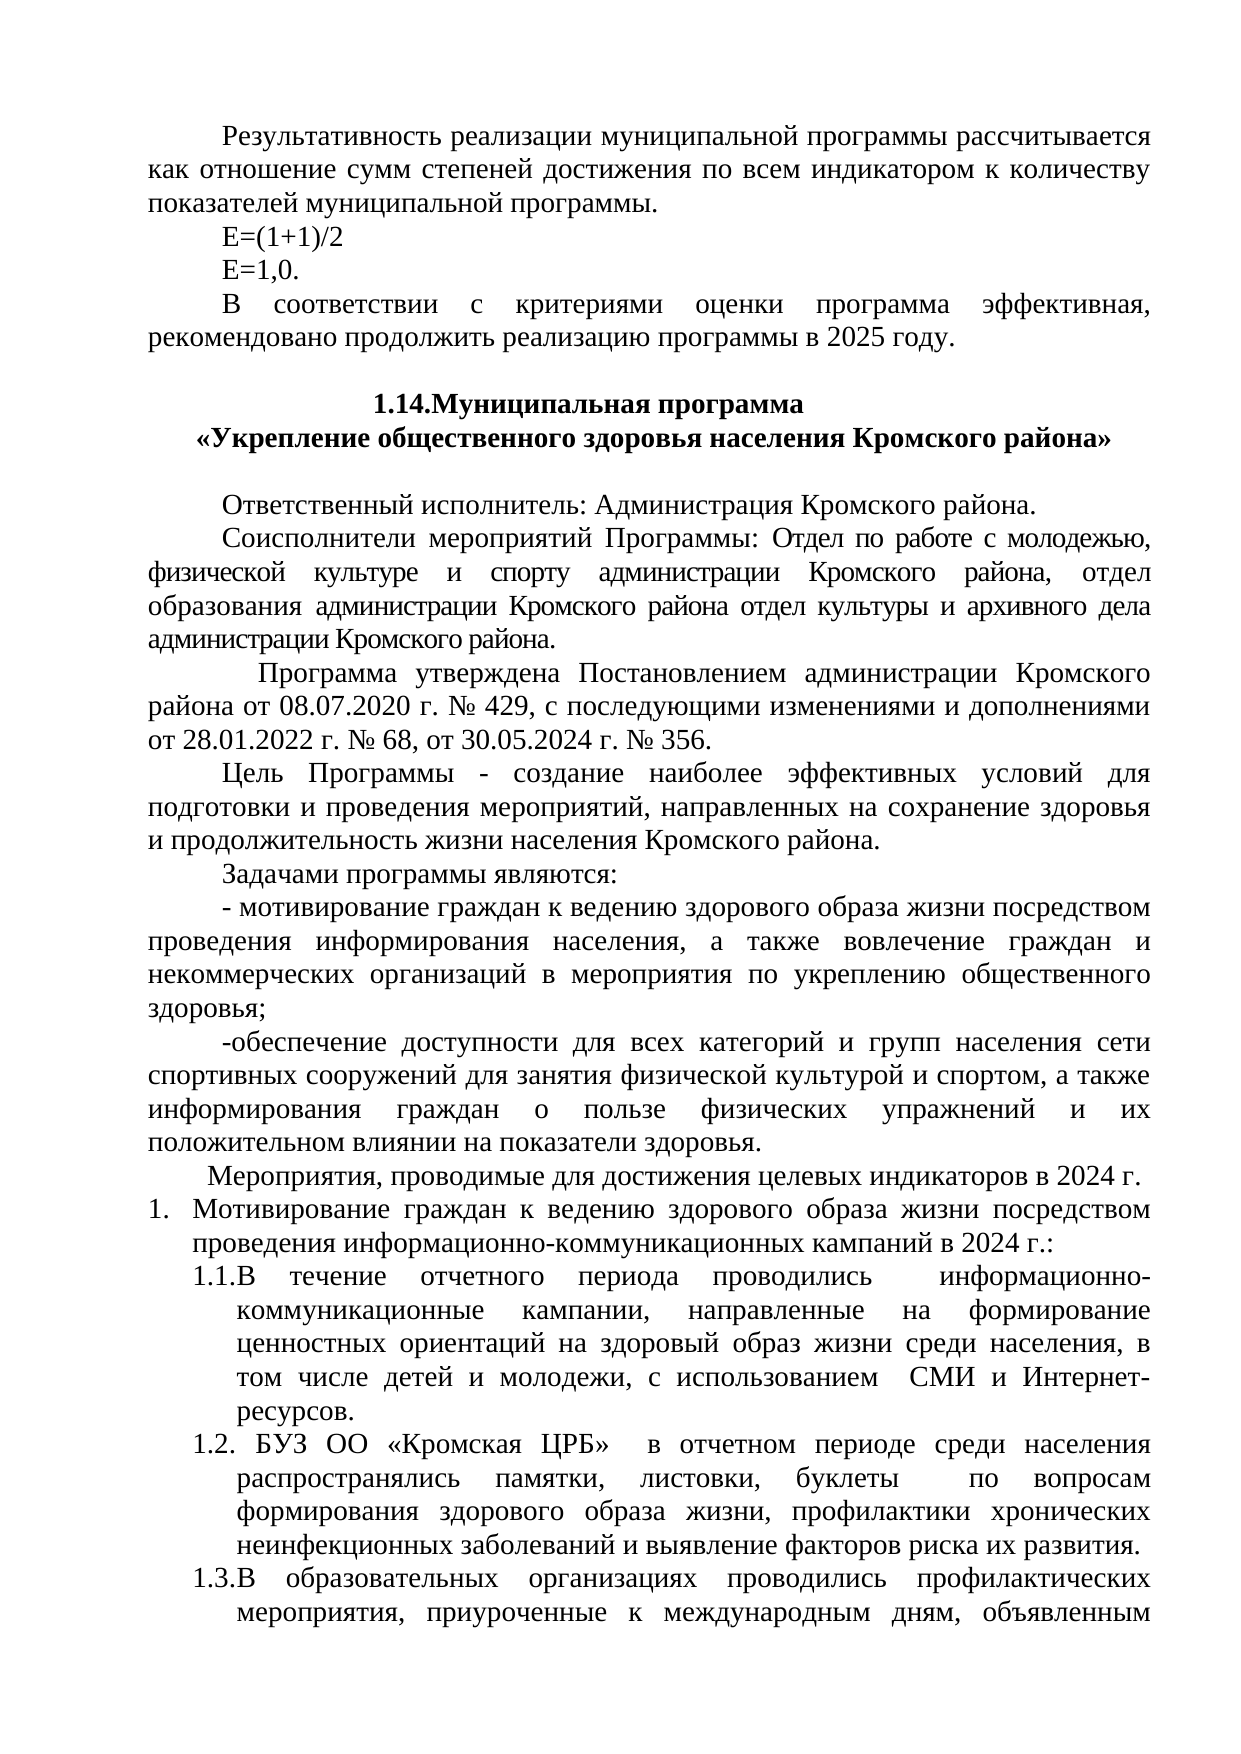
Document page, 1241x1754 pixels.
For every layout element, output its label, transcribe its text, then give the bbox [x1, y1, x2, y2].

text Задачами программы являются: [148, 856, 1152, 889]
list В течение отчетного периода проводились информационно-коммуникационные кампании, направленные на формирование ценностных ориентаций на здоровый образ жизни среди населения, в том числе детей и молодежи, с использованием СМИ и Интернет-ресурсов. [192, 1258, 1152, 1426]
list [192, 1560, 1152, 1627]
text 1.14.Муниципальная программа [373, 386, 1160, 420]
text Е=1,0. [148, 252, 1152, 286]
text Соисполнители мероприятий Программы: Отдел по работе с молодежью, физической культуре и спорту администрации Кромского района, отдел образования администрации Кромского района отдел культуры и архивного дела администрации Кромского района. [148, 521, 1152, 655]
text «Укрепление общественного здоровья населения Кромского района» [148, 420, 1160, 453]
text Результативность реализации муниципальной программы рассчитывается как отношение сумм степеней достижения по всем индикатором к количеству показателей муниципальной программы. [148, 118, 1152, 219]
text Е=(1+1)/2 [148, 219, 1152, 252]
text Мероприятия, проводимые для достижения целевых индикаторов в 2024 г. [148, 1158, 1152, 1191]
text -обеспечение доступности для всех категорий и групп населения сети спортивных сооружений для занятия физической культурой и спортом, а также информирования граждан о пользе физических упражнений и их положительном влиянии на показатели здоровья. [148, 1024, 1152, 1158]
list БУЗ ОО «Кромская ЦРБ» в отчетном периоде среди населения распространялись памятки, листовки, буклеты по вопросам формирования здорового образа жизни, профилактики хронических неинфекционных заболеваний и выявление факторов риска их развития. [192, 1426, 1152, 1560]
text - мотивирование граждан к ведению здорового образа жизни посредством проведения информирования населения, а также вовлечение граждан и некоммерческих организаций в мероприятия по укреплению общественного здоровья; [148, 889, 1152, 1024]
text Цель Программы - создание наиболее эффективных условий для подготовки и проведения мероприятий, направленных на сохранение здоровья и продолжительность жизни населения Кромского района. [148, 755, 1152, 856]
text Программа утверждена Постановлением администрации Кромского района от 08.07.2020 г. № 429, с последующими изменениями и дополнениями от 28.01.2022 г. № 68, от 30.05.2024 г. № 356. [148, 655, 1152, 755]
list Мотивирование граждан к ведению здорового образа жизни посредством проведения информационно-коммуникационных кампаний в 2024 г.: [148, 1191, 1152, 1258]
text В соответствии с критериями оценки программа эффективная, рекомендовано продолжить реализацию программы в 2025 году. [148, 286, 1152, 353]
text Ответственный исполнитель: Администрация Кромского района. [148, 487, 1152, 521]
